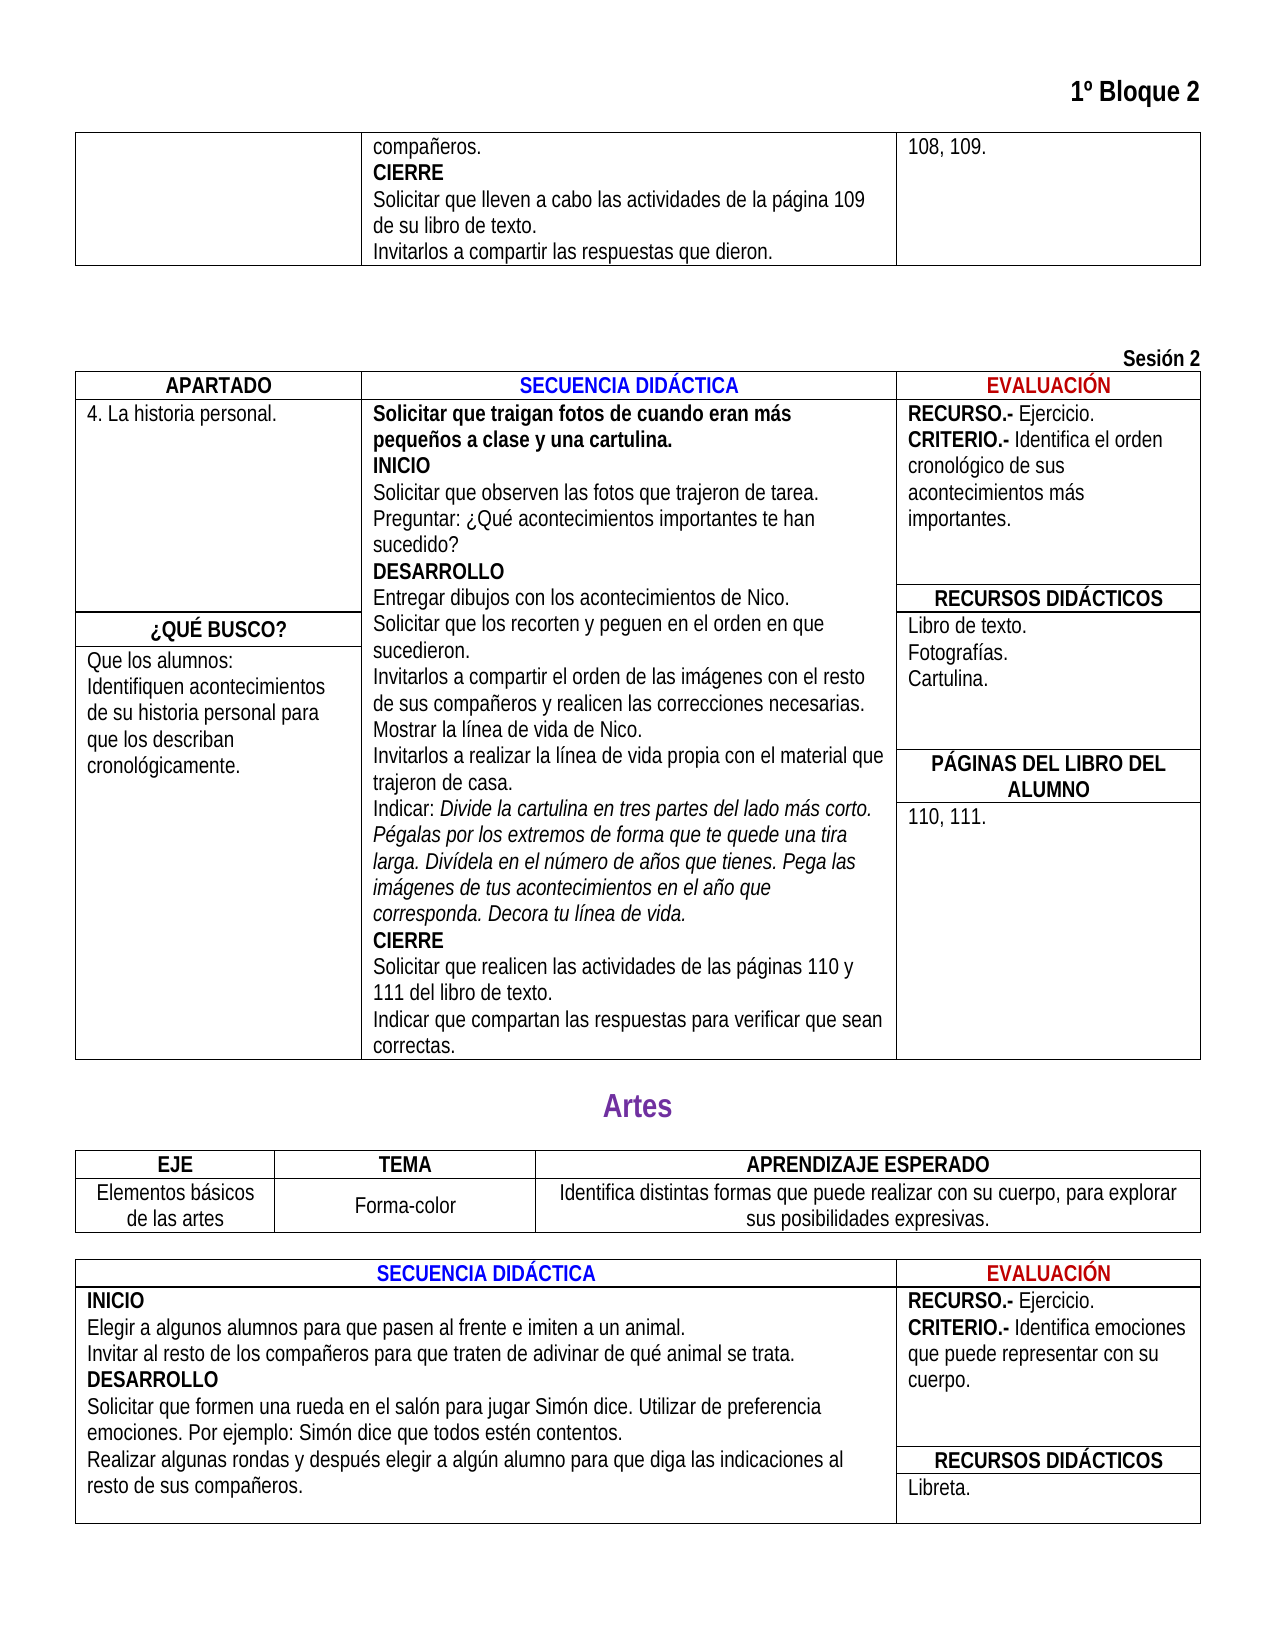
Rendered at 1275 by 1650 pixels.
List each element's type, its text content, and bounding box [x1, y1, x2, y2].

table_cell Forma-color [275, 1179, 535, 1232]
table_cell 110, 111. [897, 803, 1200, 1058]
table_header EVALUACIÓN [897, 372, 1200, 398]
table_header SECUENCIA DIDÁCTICA [76, 1260, 896, 1286]
table_cell Libreta. Colores. [897, 1474, 1200, 1522]
table_cell ¿QUÉ BUSCO? [76, 613, 361, 646]
table_header SECUENCIA DIDÁCTICA [362, 372, 896, 398]
text Sesión 2 [75, 345, 1200, 371]
table_cell Que los alumnos: Identifiquen acontecimientos de su historia personal para que los describan cronológicamente. [76, 647, 361, 1058]
table_header EJE [76, 1151, 274, 1178]
table_cell Elementos básicos de las artes [76, 1179, 274, 1232]
table_cell RECURSO.- Ejercicio. CRITERIO.- Identifica el orden cronológico de sus acontecimientos más importantes. [897, 400, 1200, 584]
table_cell RECURSOS DIDÁCTICOS [897, 1447, 1200, 1473]
table_header TEMA [275, 1151, 535, 1178]
table_cell 108, 109. [897, 133, 1200, 265]
table_cell Libro de texto. Fotografías. Cartulina. [897, 613, 1200, 748]
table_cell Solicitar que traigan fotos de cuando eran más pequeños a clase y una cartulina. INICIO Solicitar que observen las fotos que trajeron de tarea. Preguntar: ¿Qué acontecimientos importantes te han sucedido? DESARROLLO Entregar dibujos con los acontecimientos de Nico. Solicitar que los recorten y peguen en el orden en que sucedieron. Invitarlos a compartir el orden de las imágenes con el resto de sus compañeros y realicen las correcciones necesarias. Mostrar la línea de vida de Nico. Invitarlos a realizar la línea de vida propia con el material que trajeron de casa. Indicar: Divide la cartulina en tres partes del lado más corto. Pégalas por los extremos de forma que te quede una tira larga. Divídela en el número de años que tienes. Pega las imágenes de tus acontecimientos en el año que corresponda. Decora tu línea de vida. CIERRE Solicitar que realicen las actividades de las páginas 110 y 111 del libro de texto. Indicar que compartan las respuestas para verificar que sean correctas. [362, 400, 896, 1058]
table_cell RECURSOS DIDÁCTICOS [897, 585, 1200, 611]
table_cell RECURSO.- Ejercicio. CRITERIO.- Identifica emociones que puede representar con su cuerpo. [897, 1288, 1200, 1446]
table_header EVALUACIÓN [897, 1260, 1200, 1286]
table_cell PÁGINAS DEL LIBRO DEL ALUMNO [897, 750, 1200, 802]
text Artes [75, 1086, 1200, 1124]
table_header APARTADO [76, 372, 361, 398]
table_cell INICIO Elegir a algunos alumnos para que pasen al frente e imiten a un animal. Invitar al resto de los compañeros para que traten de adivinar de qué animal se trata. DESARROLLO Solicitar que formen una rueda en el salón para jugar Simón dice. Utilizar de preferencia emociones. Por ejemplo: Simón dice que todos estén contentos. Realizar algunas rondas y después elegir a algún alumno para que diga las indicaciones al resto de sus compañeros. CIERRE Invitar a los alumnos a compartir cómo se sintieron al realizar el juego. Preguntar: ¿Crees que puedes expresar diferentes cosas con tu cuerpo? Solicitar que dibujen dos emociones que pueden representar con su cuerpo. [76, 1288, 896, 1522]
table_cell Identifica distintas formas que puede realizar con su cuerpo, para explorar sus posibilidades expresivas. [536, 1179, 1200, 1232]
table_cell 4. La historia personal. [76, 400, 361, 611]
table_header APRENDIZAJE ESPERADO [536, 1151, 1200, 1178]
